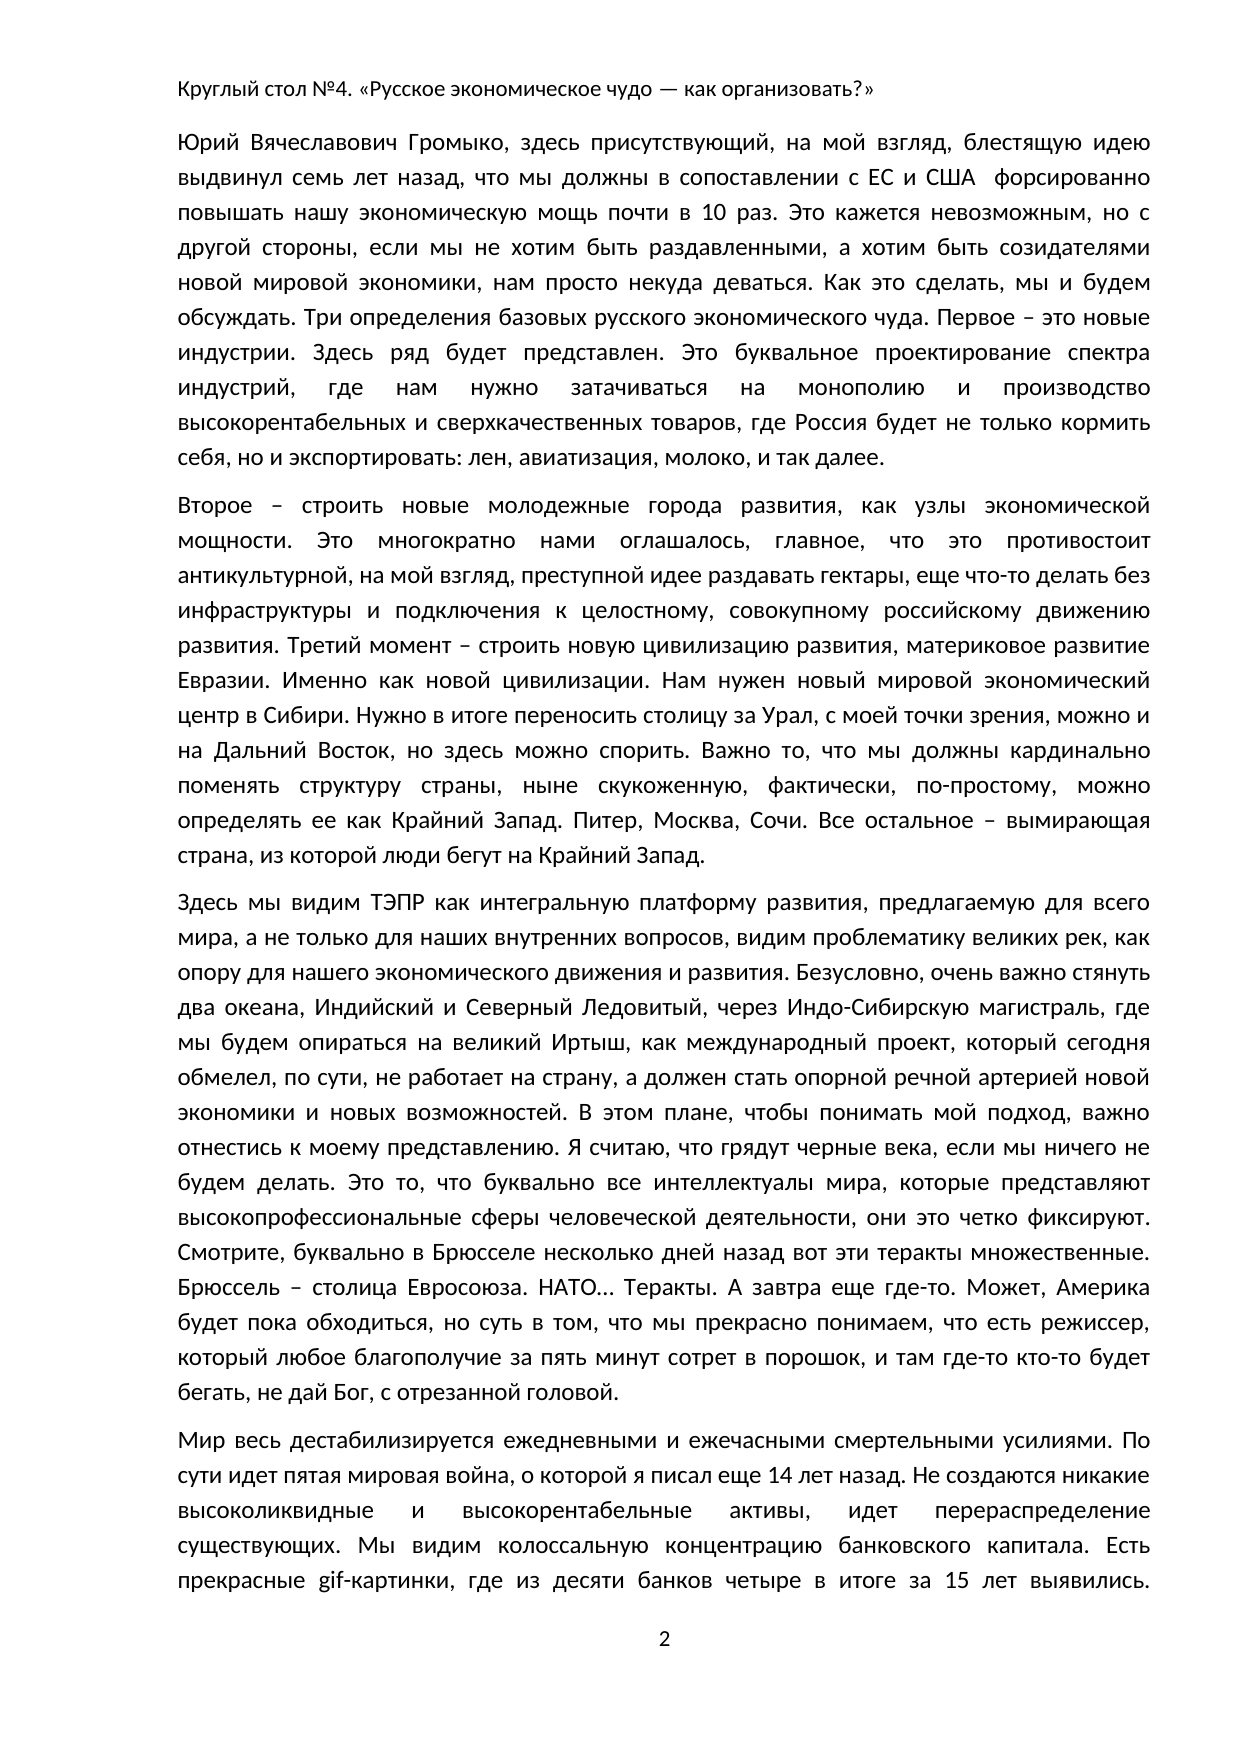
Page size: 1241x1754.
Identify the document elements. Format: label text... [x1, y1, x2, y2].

text Второе – строить новые молодежные города развития, как узлы экономической мощности. Это многократно нами оглашалось, главное, что это противостоит антикультурной, на мой взгляд, преступной идее раздавать гектары, еще что-то делать без инфраструктуры и подключения к целостному, совокупному российскому движению развития. Третий момент – строить новую цивилизацию развития, материковое развитие Евразии. Именно как новой цивилизации. Нам нужен новый мировой экономический центр в Сибири. Нужно в итоге переносить столицу за Урал, с моей точки зрения, можно и на Дальний Восток, но здесь можно спорить. Важно то, что мы должны кардинально поменять структуру страны, ныне скукоженную, фактически, по-простому, можно определять ее как Крайний Запад. Питер, Москва, Сочи. Все остальное – вымирающая страна, из которой люди бегут на Крайний Запад. [177, 489, 1152, 869]
text Здесь мы видим ТЭПР как интегральную платформу развития, предлагаемую для всего мира, а не только для наших внутренних вопросов, видим проблематику великих рек, как опору для нашего экономического движения и развития. Безусловно, очень важно стянуть два океана, Индийский и Северный Ледовитый, через Индо-Сибирскую магистраль, где мы будем опираться на великий Иртыш, как международный проект, который сегодня обмелел, по сути, не работает на страну, а должен стать опорной речной артерией новой экономики и новых возможностей. В этом плане, чтобы понимать мой подход, важно отнестись к моему представлению. Я считаю, что грядут черные века, если мы ничего не будем делать. Это то, что буквально все интеллектуалы мира, которые представляют высокопрофессиональные сферы человеческой деятельности, они это четко фиксируют. Смотрите, буквально в Брюсселе несколько дней назад вот эти теракты множественные. Брюссель – столица Евросоюза. НАТО… Теракты. А завтра еще где-то. Может, Америка будет пока обходиться, но суть в том, что мы прекрасно понимаем, что есть режиссер, который любое благополучие за пять минут сотрет в порошок, и там где-то кто-то будет бегать, не дай Бог, с отрезанной головой. [177, 886, 1152, 1407]
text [177, 1424, 1152, 1594]
text Юрий Вячеславович Громыко, здесь присутствующий, на мой взгляд, блестящую идею выдвинул семь лет назад, что мы должны в сопоставлении с ЕС и США форсированно повышать нашу экономическую мощь почти в 10 раз. Это кажется невозможным, но с другой стороны, если мы не хотим быть раздавленными, а хотим быть созидателями новой мировой экономики, нам просто некуда деваться. Как это сделать, мы и будем обсуждать. Три определения базовых русского экономического чуда. Первое – это новые индустрии. Здесь ряд будет представлен. Это буквальное проектирование спектра индустрий, где нам нужно затачиваться на монополию и производство высокорентабельных и сверхкачественных товаров, где Россия будет не только кормить себя, но и экспортировать: лен, авиатизация, молоко, и так далее. [177, 126, 1152, 472]
